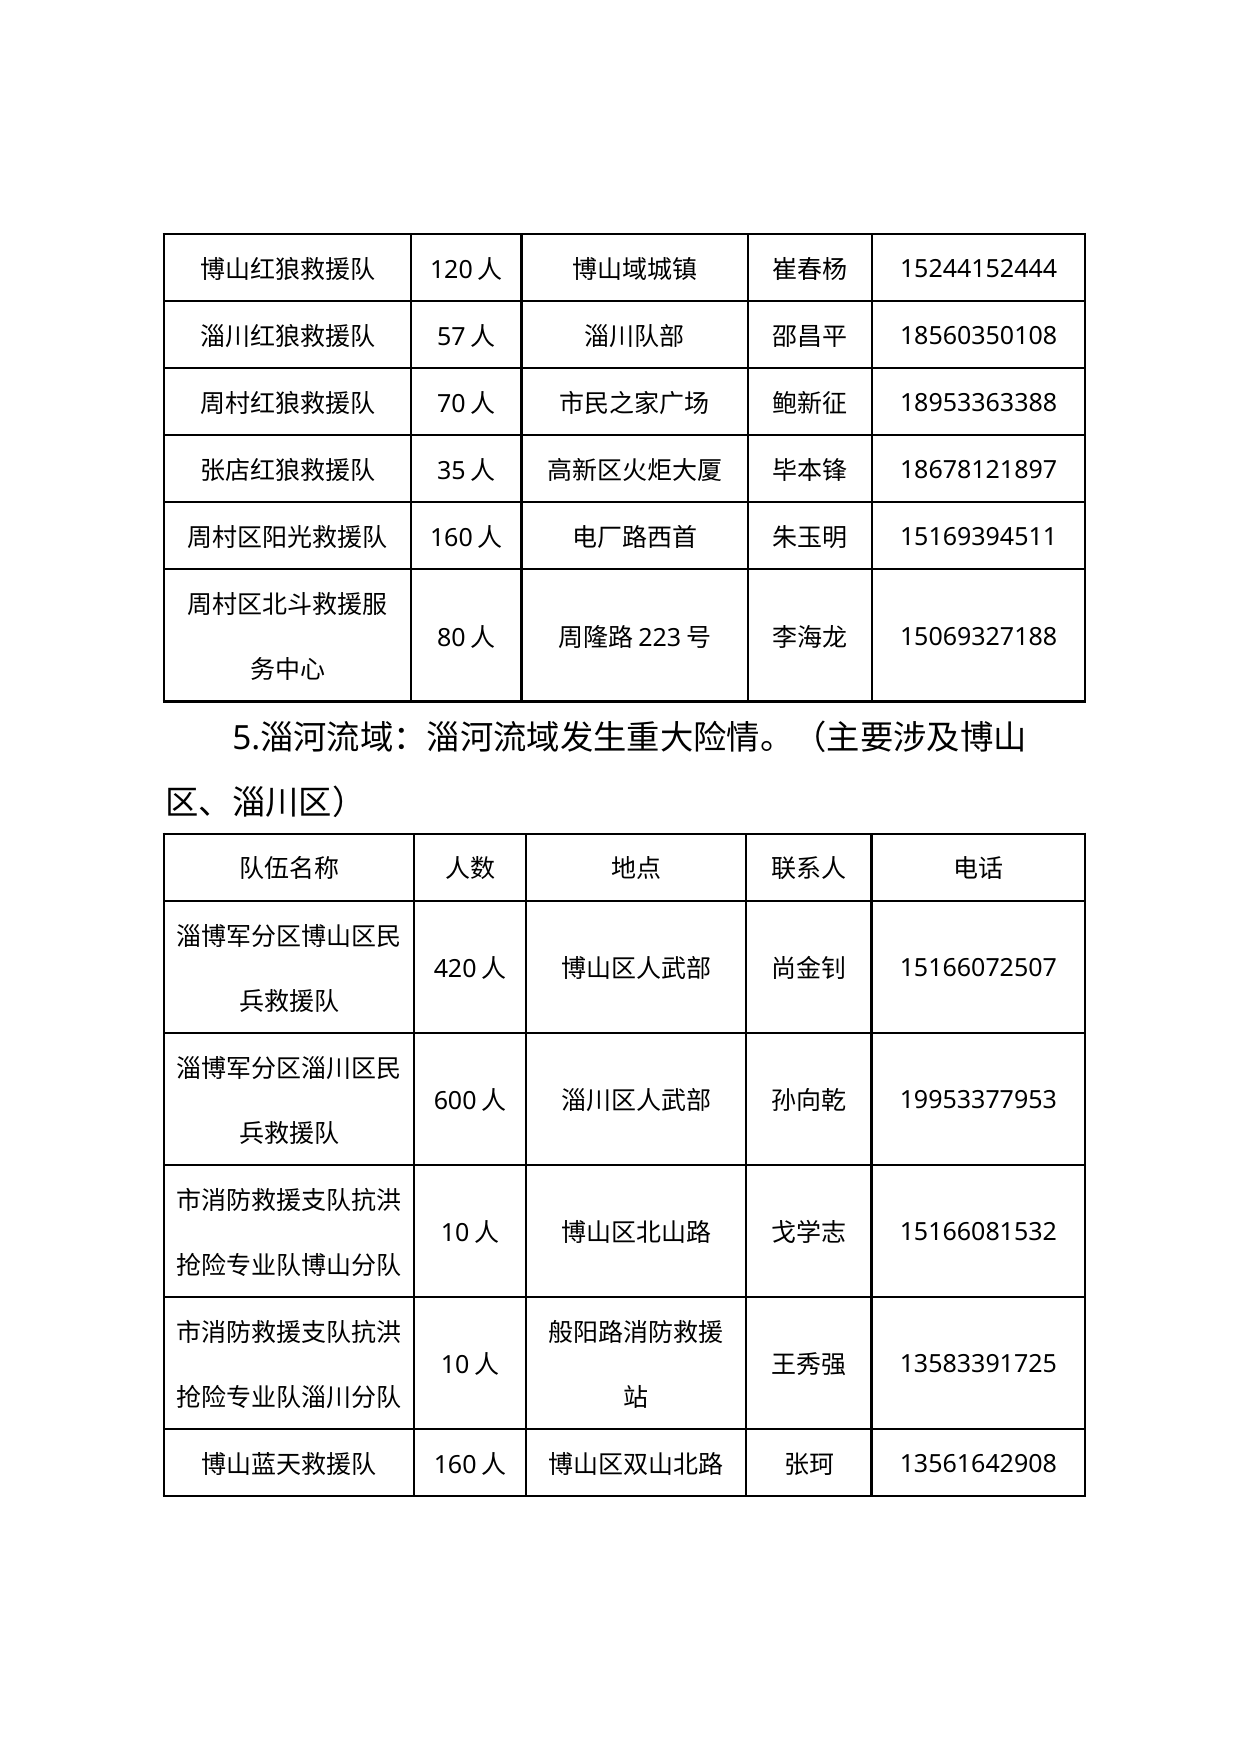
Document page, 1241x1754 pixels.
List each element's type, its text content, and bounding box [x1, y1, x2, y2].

table_cell 市消防救援支队抗洪抢险专业队淄川分队 [165, 1298, 413, 1428]
table_cell 420人 [415, 902, 525, 1032]
table_cell 600人 [415, 1034, 525, 1164]
table_header 电话 [873, 835, 1084, 899]
table_cell 15069327188 [873, 570, 1084, 700]
table_header 人数 [415, 835, 525, 899]
table_cell 淄川红狼救援队 [165, 302, 410, 367]
table_cell 李海龙 [749, 570, 871, 700]
table_cell 崔春杨 [749, 235, 871, 300]
table_cell 周村区北斗救援服务中心 [165, 570, 410, 700]
table_cell 朱玉明 [749, 503, 871, 568]
table_header 联系人 [747, 835, 870, 899]
table_cell 博山区北山路 [527, 1166, 745, 1296]
table_cell 市消防救援支队抗洪抢险专业队博山分队 [165, 1166, 413, 1296]
table_cell 电厂路西首 [523, 503, 747, 568]
table_cell 160人 [412, 503, 520, 568]
table_cell 市民之家广场 [523, 369, 747, 434]
table_cell 18678121897 [873, 436, 1084, 501]
table_cell 周村红狼救援队 [165, 369, 410, 434]
table_cell 15166081532 [873, 1166, 1084, 1296]
table_cell 10人 [415, 1166, 525, 1296]
table_cell 王秀强 [747, 1298, 870, 1428]
table_cell 15169394511 [873, 503, 1084, 568]
table_cell 淄川区人武部 [527, 1034, 745, 1164]
table_cell 13561642908 [873, 1430, 1084, 1495]
table_cell 张店红狼救援队 [165, 436, 410, 501]
table_cell 周隆路223号 [523, 570, 747, 700]
table_cell 15166072507 [873, 902, 1084, 1032]
table_cell 高新区火炬大厦 [523, 436, 747, 501]
table_cell 毕本锋 [749, 436, 871, 501]
table_cell 戈学志 [747, 1166, 870, 1296]
table_cell 160人 [415, 1430, 525, 1495]
table_cell 35人 [412, 436, 520, 501]
text 5.淄河流域：淄河流域发生重大险情。（主要涉及博山区、淄川区） [165, 702, 1087, 832]
table_cell 淄博军分区博山区民兵救援队 [165, 902, 413, 1032]
table_cell 尚金钊 [747, 902, 870, 1032]
table_cell 70人 [412, 369, 520, 434]
table_cell 80人 [412, 570, 520, 700]
table_header 地点 [527, 835, 745, 899]
table_cell 淄博军分区淄川区民兵救援队 [165, 1034, 413, 1164]
table_cell 淄川队部 [523, 302, 747, 367]
table_header 队伍名称 [165, 835, 413, 899]
table_cell 博山区人武部 [527, 902, 745, 1032]
table_cell 周村区阳光救援队 [165, 503, 410, 568]
table_cell 博山区双山北路 [527, 1430, 745, 1495]
table_cell 10人 [415, 1298, 525, 1428]
table_cell 孙向乾 [747, 1034, 870, 1164]
table_cell 57人 [412, 302, 520, 367]
table_cell 15244152444 [873, 235, 1084, 300]
table_cell 般阳路消防救援站 [527, 1298, 745, 1428]
table_cell 18560350108 [873, 302, 1084, 367]
table_cell 博山域城镇 [523, 235, 747, 300]
table_cell 博山红狼救援队 [165, 235, 410, 300]
table_cell 张珂 [747, 1430, 870, 1495]
table_cell 120人 [412, 235, 520, 300]
table_cell 博山蓝天救援队 [165, 1430, 413, 1495]
table_cell 邵昌平 [749, 302, 871, 367]
table_cell 19953377953 [873, 1034, 1084, 1164]
table_cell 18953363388 [873, 369, 1084, 434]
table_cell 鲍新征 [749, 369, 871, 434]
table_cell 13583391725 [873, 1298, 1084, 1428]
